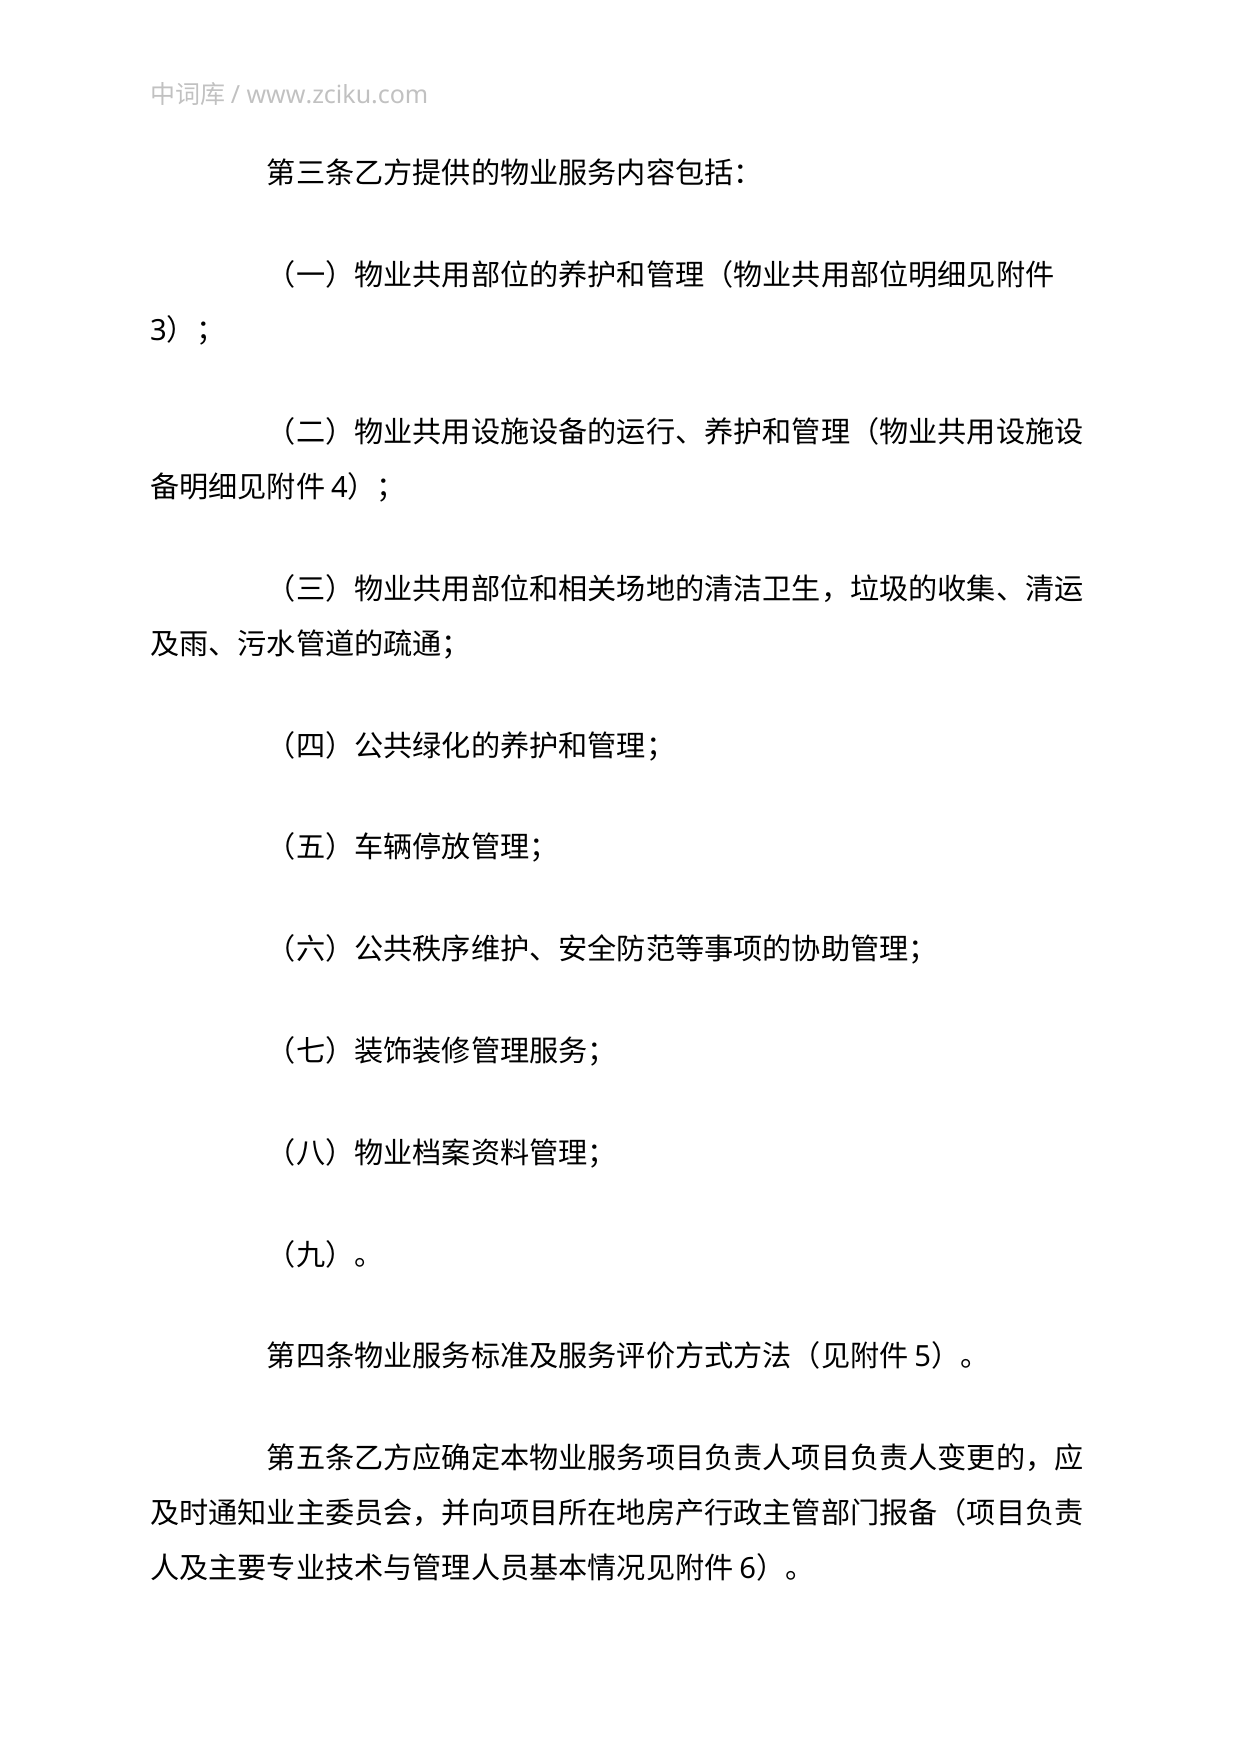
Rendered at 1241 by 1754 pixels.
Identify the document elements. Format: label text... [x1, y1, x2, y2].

text 第五条乙方应确定本物业服务项目负责人项目负责人变更的，应及时通知业主委员会，并向项目所在地房产行政主管部门报备（项目负责人及主要专业技术与管理人员基本情况见附件6）。 [150, 1435, 1090, 1587]
text （七）装饰装修管理服务； [150, 1027, 1090, 1070]
text （三）物业共用部位和相关场地的清洁卫生，垃圾的收集、清运及雨、污水管道的疏通； [150, 566, 1090, 663]
text （二）物业共用设施设备的运行、养护和管理（物业共用设施设备明细见附件4）； [150, 409, 1090, 506]
text （八）物业档案资料管理； [150, 1129, 1090, 1172]
text 第三条乙方提供的物业服务内容包括： [150, 150, 1090, 192]
text （九）。 [150, 1231, 1090, 1273]
text （五）车辆停放管理； [150, 824, 1090, 866]
text （四）公共绿化的养护和管理； [150, 722, 1090, 764]
text （一）物业共用部位的养护和管理（物业共用部位明细见附件3）； [150, 252, 1090, 349]
text 第四条物业服务标准及服务评价方式方法（见附件5）。 [150, 1333, 1090, 1375]
text （六）公共秩序维护、安全防范等事项的协助管理； [150, 926, 1090, 968]
